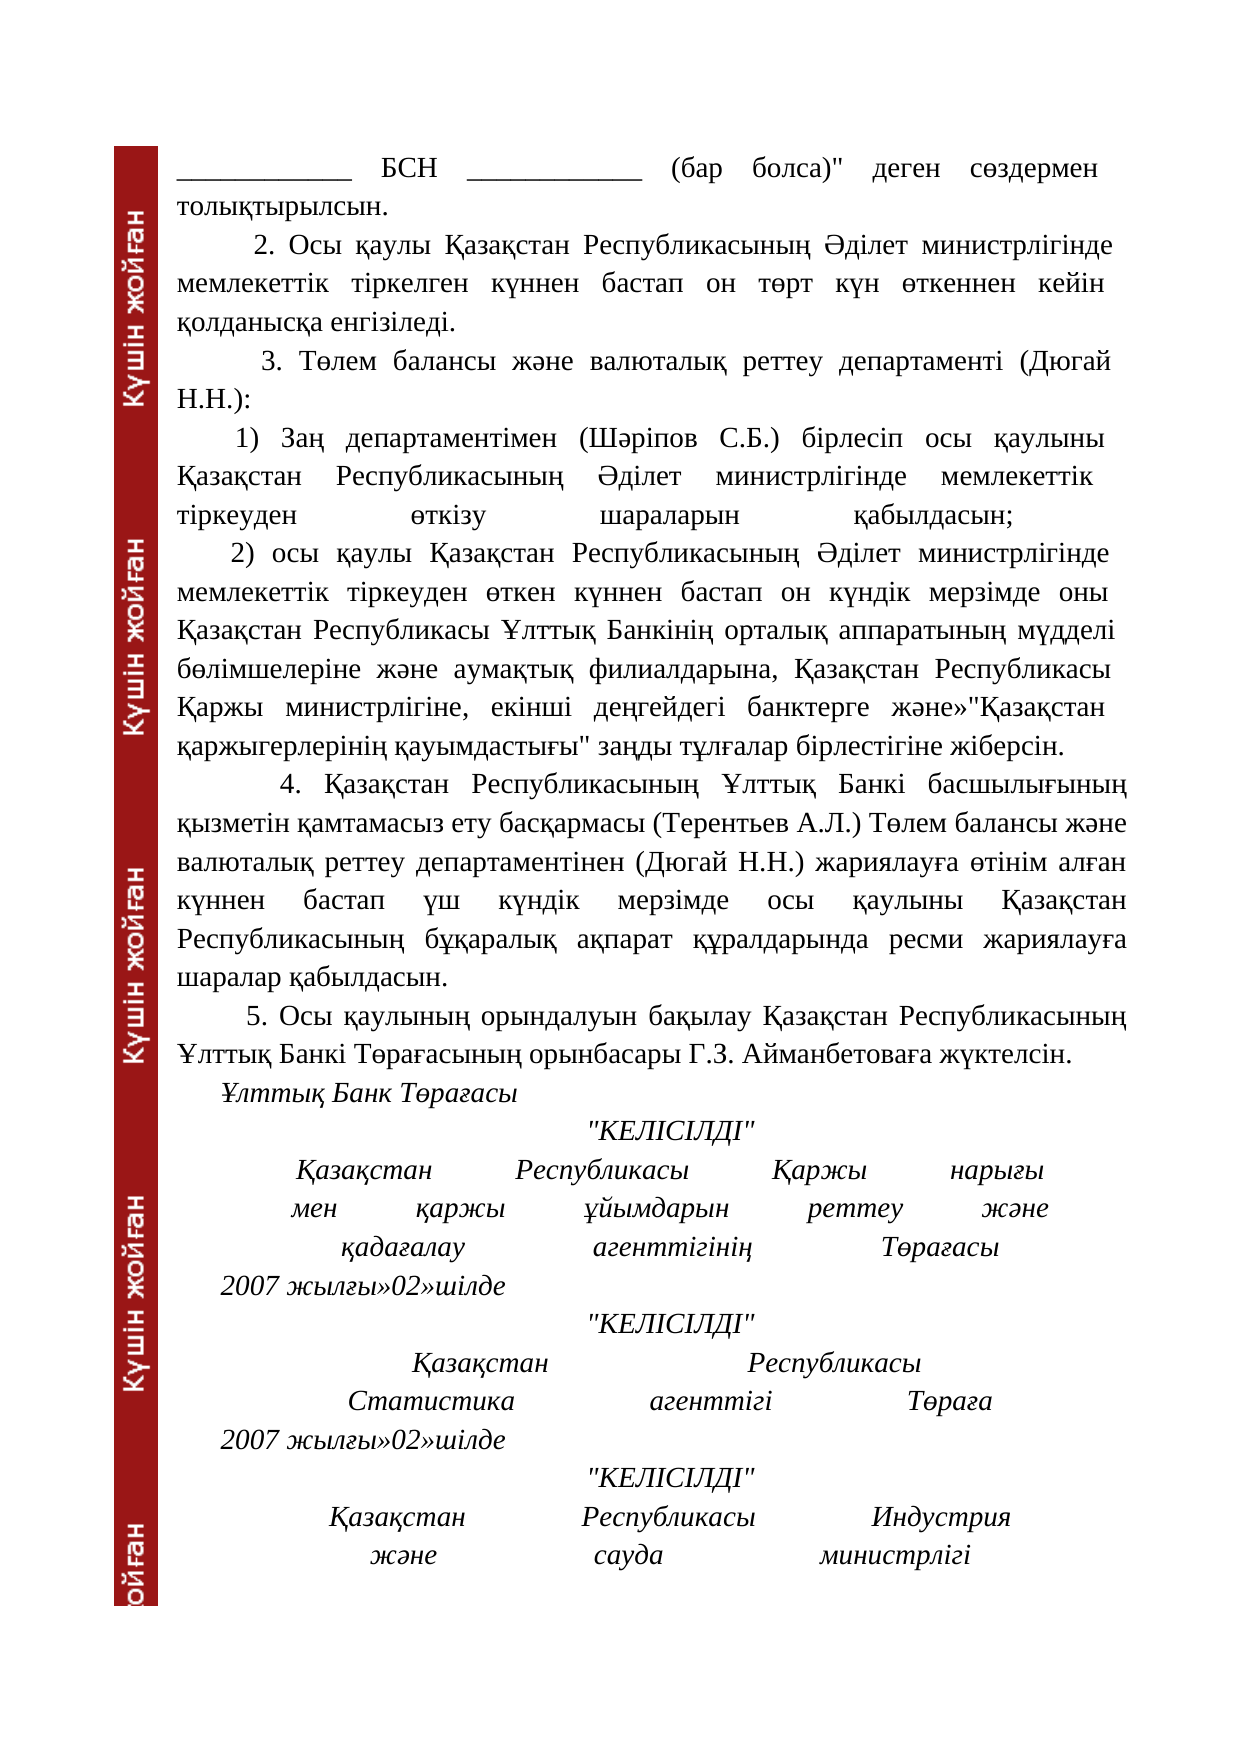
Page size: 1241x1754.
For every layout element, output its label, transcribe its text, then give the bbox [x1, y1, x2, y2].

text "КЕЛІСІЛДІ" Қазақстан Республикасы Индустрия және сауда министрлігі Министрдің м.а. 2007 жылғы»13»шілде [112, 1460, 1128, 1571]
picture [114, 1108, 158, 1113]
text 3. Төлем балансы және валюталық реттеу департаменті (Дюгай Н.Н.): 1) Заң департаментімен (Шәріпов С.Б.) бірлесіп осы қаулыны Қазақстан Республикасының Әділет министрлігінде мемлекеттік тіркеуден өткізу шараларын қабылдасын; 2) осы қаулы Қазақстан Республикасының Әділет министрлігінде мемлекеттік тіркеуден өткен күннен бастап он күндік мерзімде оны Қазақстан Республикасы Ұлттық Банкінің орталық аппаратының мүдделі бөлімшелеріне және аумақтық филиалдарына, Қазақстан Республикасы Қаржы министрлігіне, екінші деңгейдегі банктерге және»"Қазақстан қаржыгерлерінің қауымдастығы" заңды тұлғалар бірлестігіне жіберсін. [112, 343, 1128, 762]
picture [114, 1070, 158, 1075]
text Ұлттық Банк Төрағасы [112, 1075, 1128, 1108]
picture [114, 146, 158, 150]
picture [114, 338, 158, 343]
text "КЕЛІСІЛДІ" Қазақстан Республикасы Статистика агенттігі Төраға 2007 жылғы»02»шілде [112, 1306, 1128, 1455]
text 2. Осы қаулы Қазақстан Республикасының Әділет министрлігінде мемлекеттік тіркелген күннен бастап он төрт күн өткеннен кейін қолданысқа енгізіледі. [112, 227, 1128, 338]
text 4. Қазақстан Республикасының Ұлттық Банкі басшылығының қызметін қамтамасыз ету басқармасы (Терентьев А.Л.) Төлем балансы және валюталық реттеу департаментінен (Дюгай Н.Н.) жариялауға өтінім алған күннен бастап үш күндік мерзімде осы қаулыны Қазақстан Республикасының бұқаралық ақпарат құралдарында ресми жариялауға шаралар қабылдасын. [112, 767, 1128, 993]
picture [114, 762, 158, 767]
picture [114, 1455, 158, 1460]
picture [114, 993, 158, 998]
text 5. Осы қаулының орындалуын бақылау Қазақстан Республикасының Ұлттық Банкі Төрағасының орынбасары Г.З. Айманбетоваға жүктелсін. [112, 998, 1128, 1070]
picture [114, 222, 158, 227]
picture [114, 1301, 158, 1306]
picture [114, 1571, 158, 1606]
text "КЕЛІСІЛДІ" Қазақстан Республикасы Қаржы нарығы мен қаржы ұйымдарын реттеу және қадағалау агенттігінің Төрағасы 2007 жылғы»02»шілде [112, 1113, 1128, 1301]
